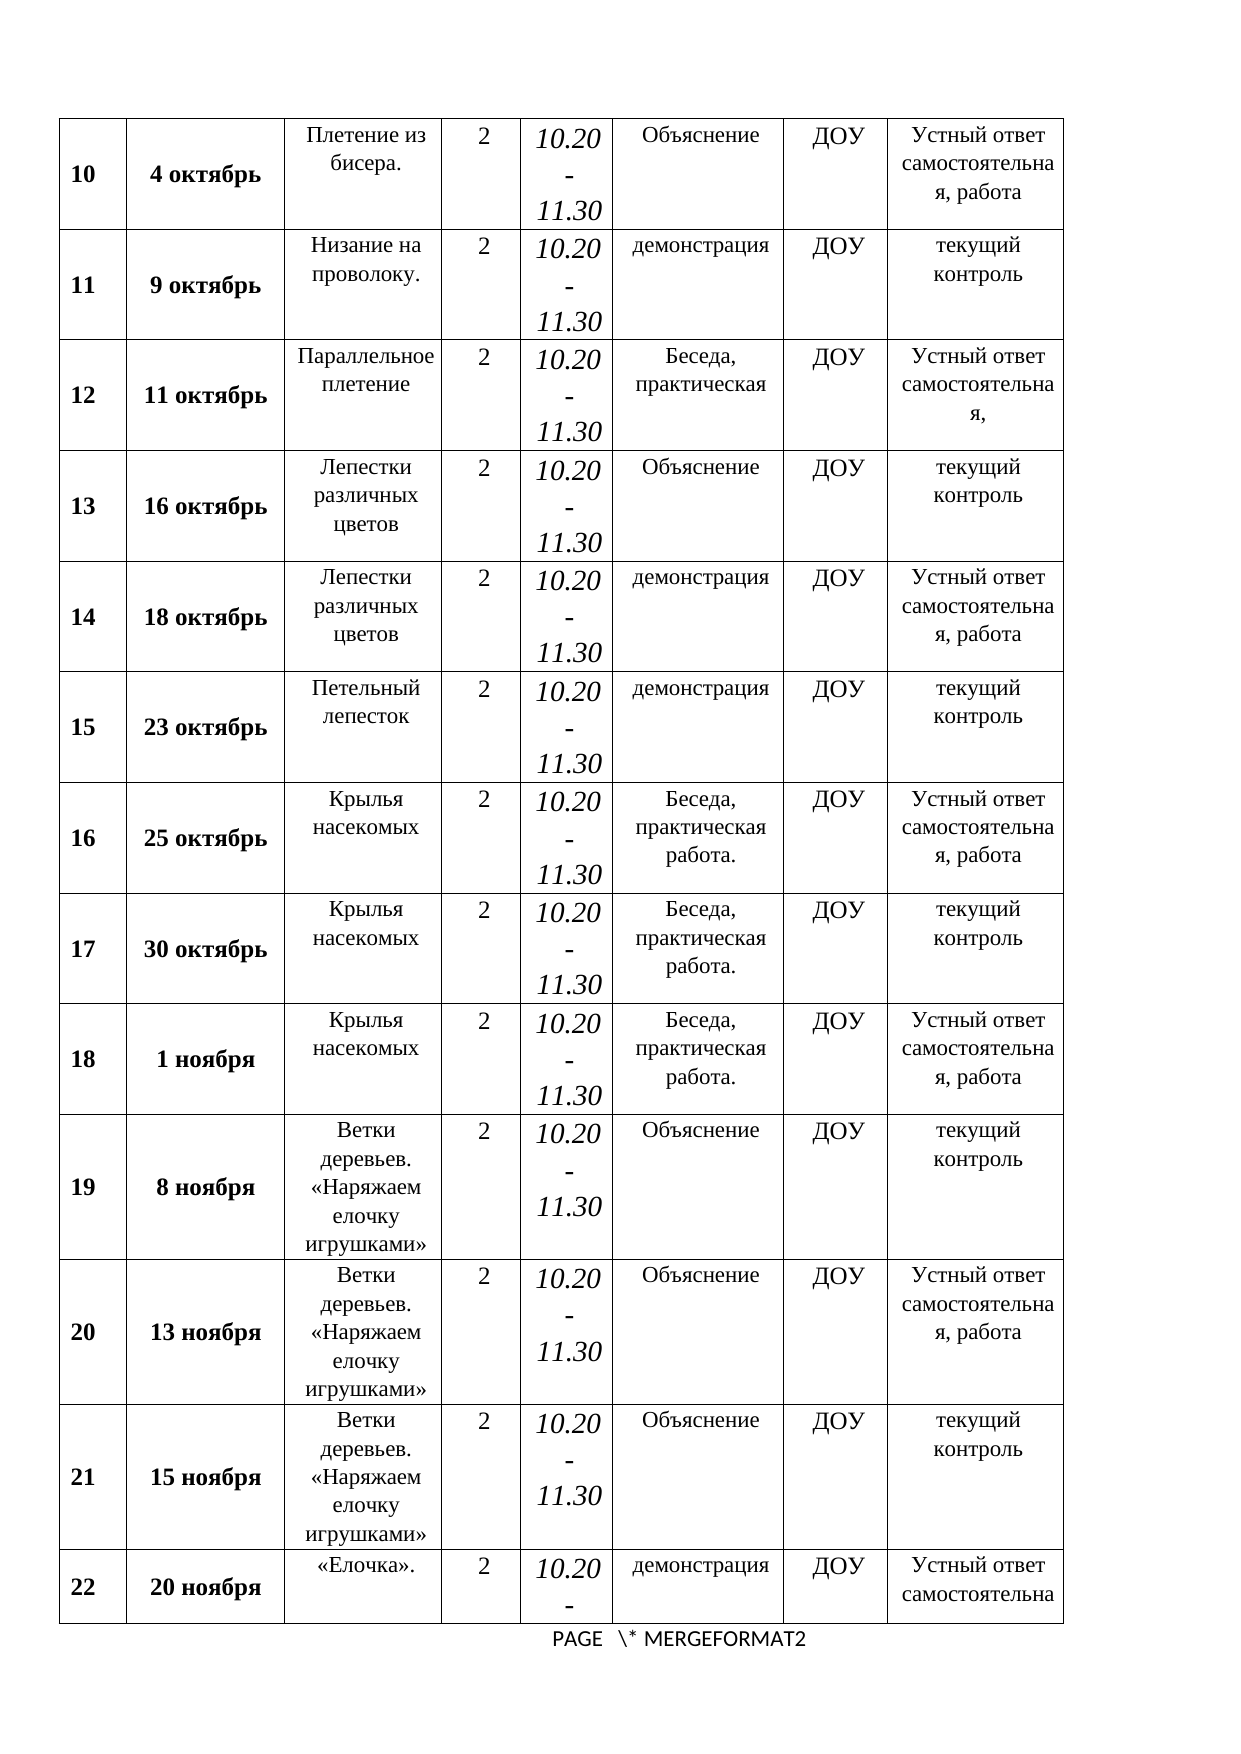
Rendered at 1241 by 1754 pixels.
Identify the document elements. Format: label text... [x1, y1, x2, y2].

table_cell 13 ноября [127, 1260, 284, 1403]
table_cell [888, 1550, 1063, 1623]
table_cell 10.20- 11.30 [521, 340, 612, 450]
table_cell Устный ответ самостоятельная, работа [888, 783, 1063, 892]
table_cell Устный ответ самостоятельная, работа [888, 119, 1063, 229]
table_cell 18 [60, 1004, 126, 1114]
table_cell 15 ноября [127, 1405, 284, 1548]
table_cell ДОУ [784, 894, 887, 1003]
table_cell текущий контроль [888, 451, 1063, 561]
table_cell ДОУ [784, 562, 887, 671]
table_cell 18 октябрь [127, 562, 284, 671]
table_cell ДОУ [784, 451, 887, 561]
table_cell 1 ноября [127, 1004, 284, 1114]
table_cell ДОУ [784, 1405, 887, 1548]
table_cell текущий контроль [888, 1405, 1063, 1548]
table_cell 22 [60, 1550, 126, 1623]
table_cell 11 [60, 230, 126, 339]
table_cell 10.20- 11.30 [521, 230, 612, 339]
table_cell 2 [442, 119, 520, 229]
table_cell 10.20- 11.30 [521, 894, 612, 1003]
table_cell ДОУ [784, 1004, 887, 1114]
table_cell 25 октябрь [127, 783, 284, 892]
table_cell демонстрация [613, 230, 783, 339]
table_cell 8 ноября [127, 1115, 284, 1259]
table_cell текущий контроль [888, 1115, 1063, 1259]
table_cell ДОУ [784, 672, 887, 782]
table_cell Петельный лепесток [285, 672, 441, 782]
table_cell Беседа, практическая работа. [613, 783, 783, 892]
table_cell 9 октябрь [127, 230, 284, 339]
table_cell Ветки деревьев. «Наряжаем елочку игрушками» [285, 1260, 441, 1403]
table_cell ДОУ [784, 119, 887, 229]
table_cell текущий контроль [888, 894, 1063, 1003]
table_cell Лепестки различных цветов [285, 562, 441, 671]
table_cell 2 [442, 451, 520, 561]
table_cell 30 октябрь [127, 894, 284, 1003]
table_cell Плетение из бисера. [285, 119, 441, 229]
table_cell 4 октябрь [127, 119, 284, 229]
table_cell демонстрация [613, 562, 783, 671]
table_cell «Елочка». [285, 1550, 441, 1623]
table_cell 10.20- 11.30 [521, 1260, 612, 1403]
table_cell 23 октябрь [127, 672, 284, 782]
table_cell 19 [60, 1115, 126, 1259]
table_cell Устный ответ самостоятельная, работа [888, 1004, 1063, 1114]
table_cell 2 [442, 1004, 520, 1114]
table_cell 10.20- 11.30 [521, 119, 612, 229]
table_cell 2 [442, 1405, 520, 1548]
table_cell 2 [442, 672, 520, 782]
table_cell Объяснение [613, 451, 783, 561]
table_cell ДОУ [784, 340, 887, 450]
table_cell 2 [442, 1550, 520, 1623]
table_cell 12 [60, 340, 126, 450]
table_cell Низание на проволоку. [285, 230, 441, 339]
table_cell Устный ответ самостоятельная, [888, 340, 1063, 450]
table_cell 10.20- 11.30 [521, 451, 612, 561]
table_cell 21 [60, 1405, 126, 1548]
table_cell 2 [442, 230, 520, 339]
table_cell 11 октябрь [127, 340, 284, 450]
table_cell 2 [442, 562, 520, 671]
table_cell ДОУ [784, 1115, 887, 1259]
table_cell 2 [442, 1260, 520, 1403]
table_cell 10.20- 11.30 [521, 1004, 612, 1114]
table_cell Крылья насекомых [285, 894, 441, 1003]
table_cell Беседа, практическая [613, 340, 783, 450]
table_cell Объяснение [613, 1405, 783, 1548]
table_cell Беседа, практическая работа. [613, 1004, 783, 1114]
table_cell 10.20- 11.30 [521, 783, 612, 892]
table_cell Лепестки различных цветов [285, 451, 441, 561]
table_cell 14 [60, 562, 126, 671]
table_cell 16 октябрь [127, 451, 284, 561]
table_cell 20 ноября [127, 1550, 284, 1623]
table_cell ДОУ [784, 230, 887, 339]
table_cell ДОУ [784, 1260, 887, 1403]
table_cell Ветки деревьев. «Наряжаем елочку игрушками» [285, 1115, 441, 1259]
table_cell Устный ответ самостоятельная, работа [888, 1260, 1063, 1403]
table_cell текущий контроль [888, 230, 1063, 339]
table_cell 15 [60, 672, 126, 782]
table_cell 13 [60, 451, 126, 561]
table_cell 20 [60, 1260, 126, 1403]
table_cell Крылья насекомых [285, 1004, 441, 1114]
table_cell Объяснение [613, 1260, 783, 1403]
table_cell ДОУ [784, 1550, 887, 1623]
table_cell 16 [60, 783, 126, 892]
table_cell 10.20- 11.30 [521, 1115, 612, 1259]
table_cell текущий контроль [888, 672, 1063, 782]
table_cell 2 [442, 783, 520, 892]
table_cell 10 [60, 119, 126, 229]
table_cell 2 [442, 1115, 520, 1259]
table_cell 10.20- 11.30 [521, 672, 612, 782]
table_cell Объяснение [613, 1115, 783, 1259]
table_cell Ветки деревьев. «Наряжаем елочку игрушками» [285, 1405, 441, 1548]
table_cell Беседа, практическая работа. [613, 894, 783, 1003]
table_cell демонстрация [613, 672, 783, 782]
table_cell Объяснение [613, 119, 783, 229]
table_cell 17 [60, 894, 126, 1003]
table_cell 2 [442, 894, 520, 1003]
table_cell 2 [442, 340, 520, 450]
table_cell ДОУ [784, 783, 887, 892]
table_cell Крылья насекомых [285, 783, 441, 892]
table_cell 10.20- 11.30 [521, 1550, 612, 1623]
table_cell демонстрация [613, 1550, 783, 1623]
table_cell 10.20- 11.30 [521, 1405, 612, 1548]
table_cell Параллельное плетение [285, 340, 441, 450]
table_cell 10.20- 11.30 [521, 562, 612, 671]
table_cell Устный ответ самостоятельная, работа [888, 562, 1063, 671]
